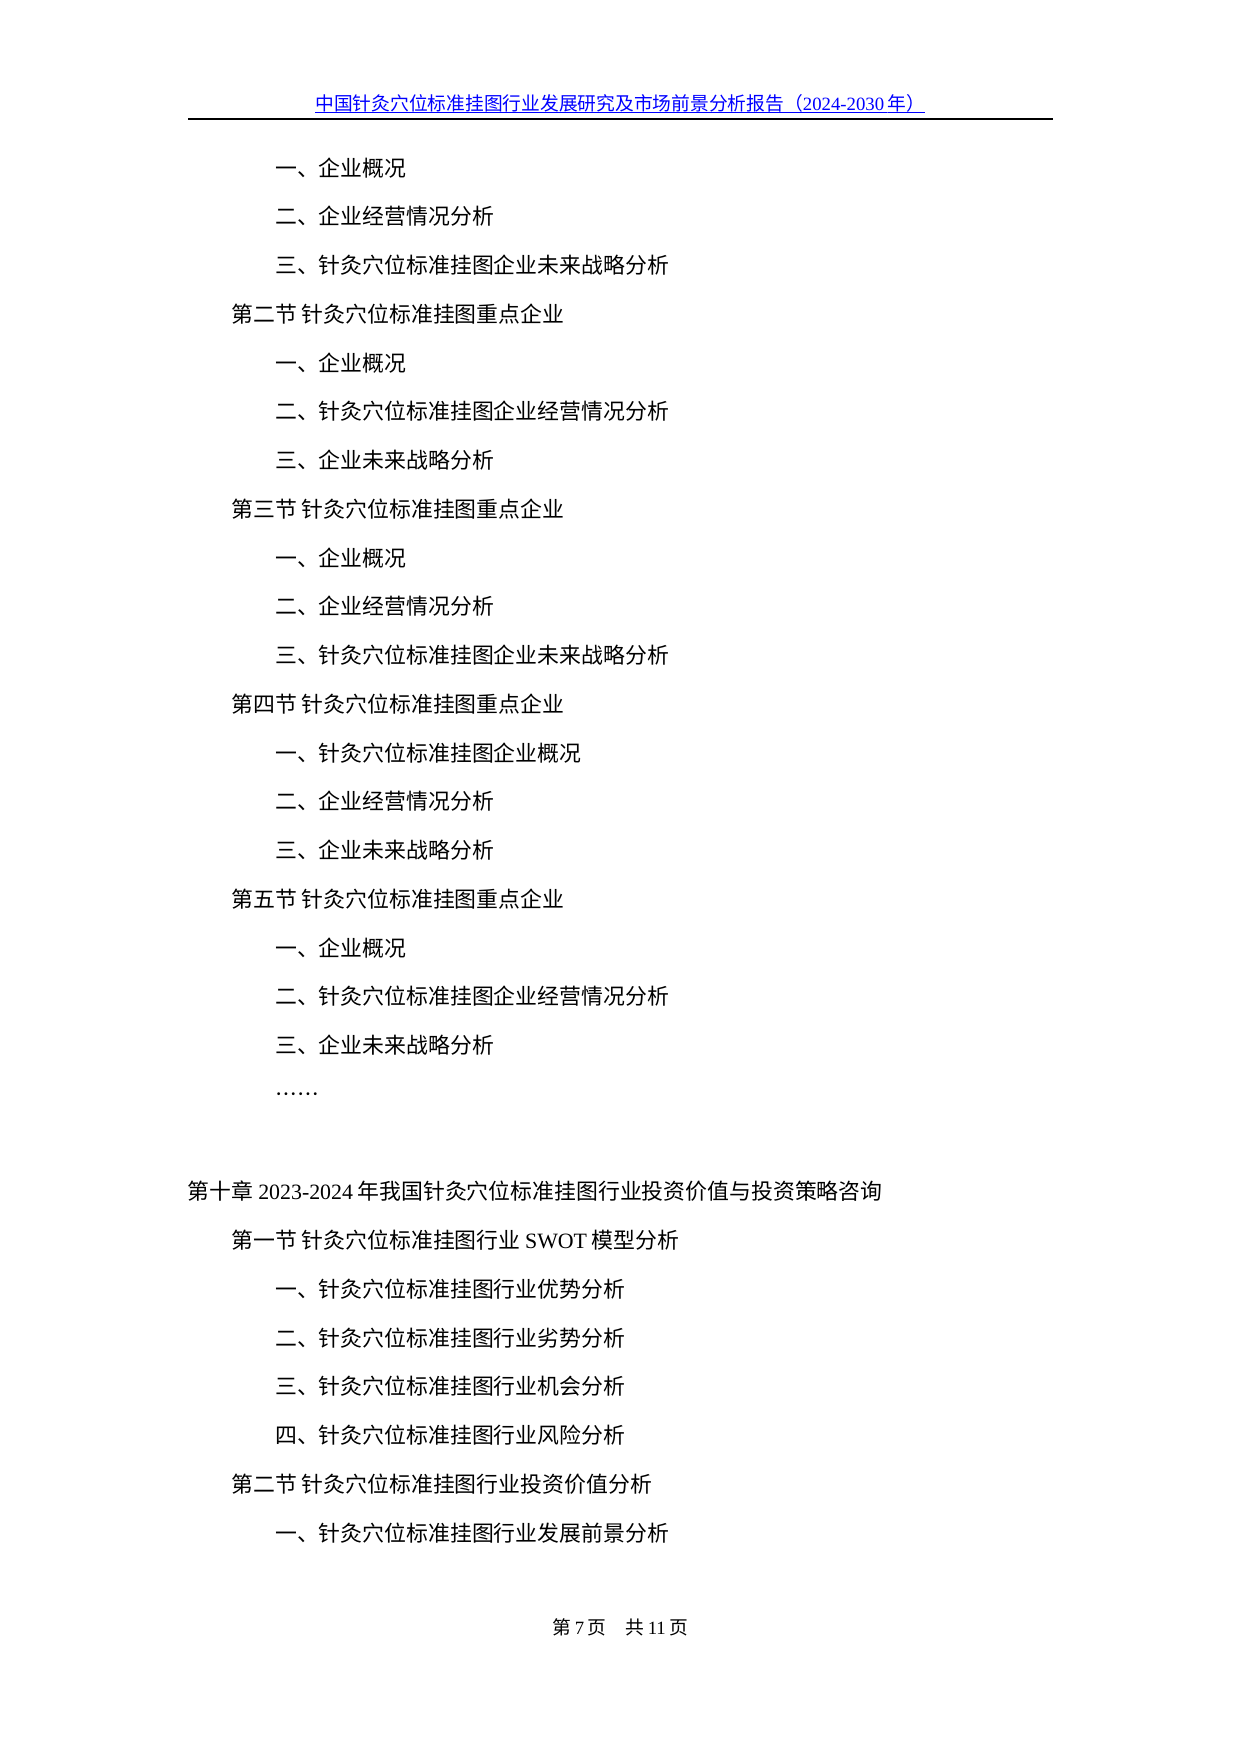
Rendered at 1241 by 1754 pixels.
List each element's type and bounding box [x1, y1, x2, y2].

text [187, 150, 1053, 1548]
